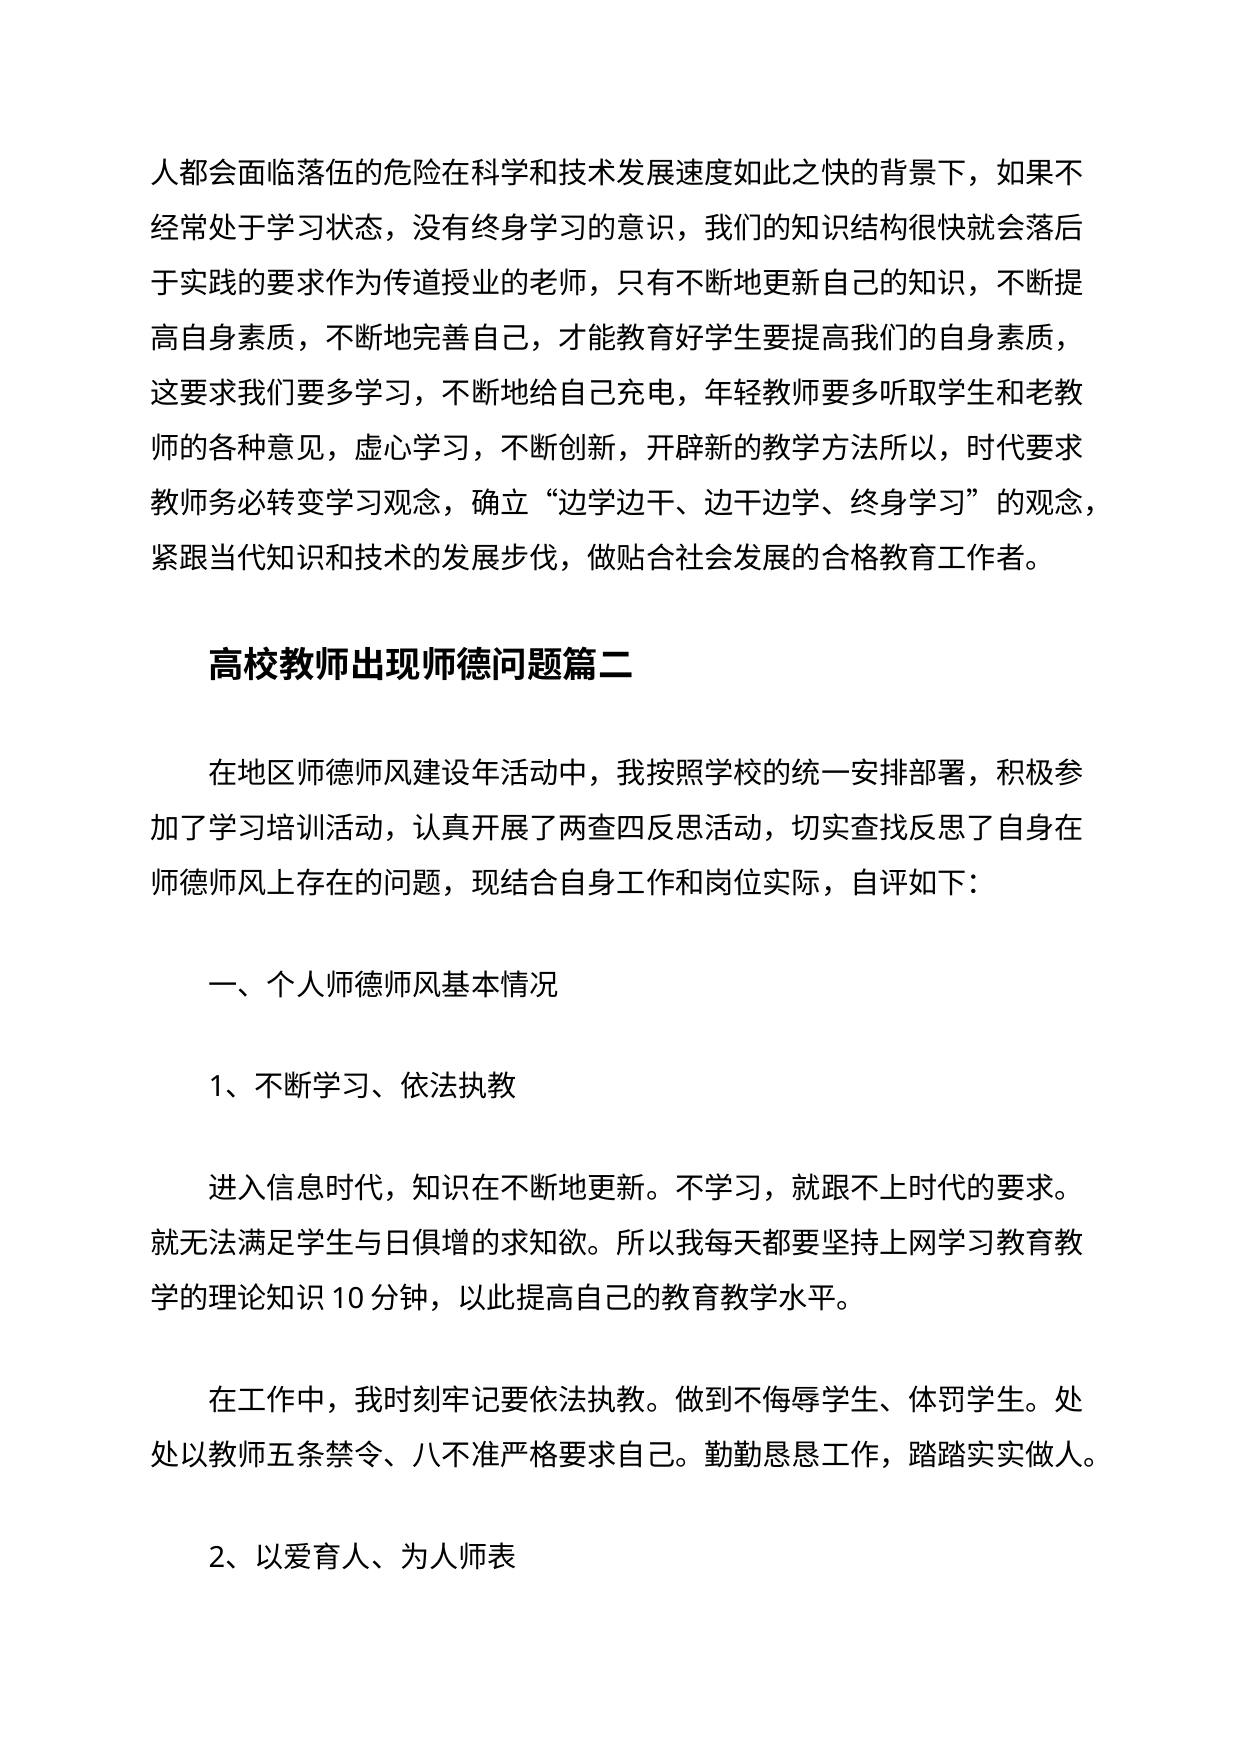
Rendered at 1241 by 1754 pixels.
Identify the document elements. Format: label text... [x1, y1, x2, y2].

text 在工作中，我时刻牢记要依法执教。做到不侮辱学生、体罚学生。处处以教师五条禁令、八不准严格要求自己。勤勤恳恳工作，踏踏实实做人。 [150, 1377, 1090, 1474]
text 在地区师德师风建设年活动中，我按照学校的统一安排部署，积极参加了学习培训活动，认真开展了两查四反思活动，切实查找反思了自身在师德师风上存在的问题，现结合自身工作和岗位实际，自评如下： [150, 749, 1090, 902]
text 2、以爱育人、为人师表 [150, 1533, 1090, 1576]
text 进入信息时代，知识在不断地更新。不学习，就跟不上时代的要求。就无法满足学生与日俱增的求知欲。所以我每天都要坚持上网学习教育教学的理论知识10分钟，以此提高自己的教育教学水平。 [150, 1165, 1090, 1317]
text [150, 150, 1090, 577]
text 1、不断学习、依法执教 [150, 1063, 1090, 1105]
text 一、个人师德师风基本情况 [150, 961, 1090, 1003]
text 高校教师出现师德问题篇二 [150, 636, 1090, 687]
